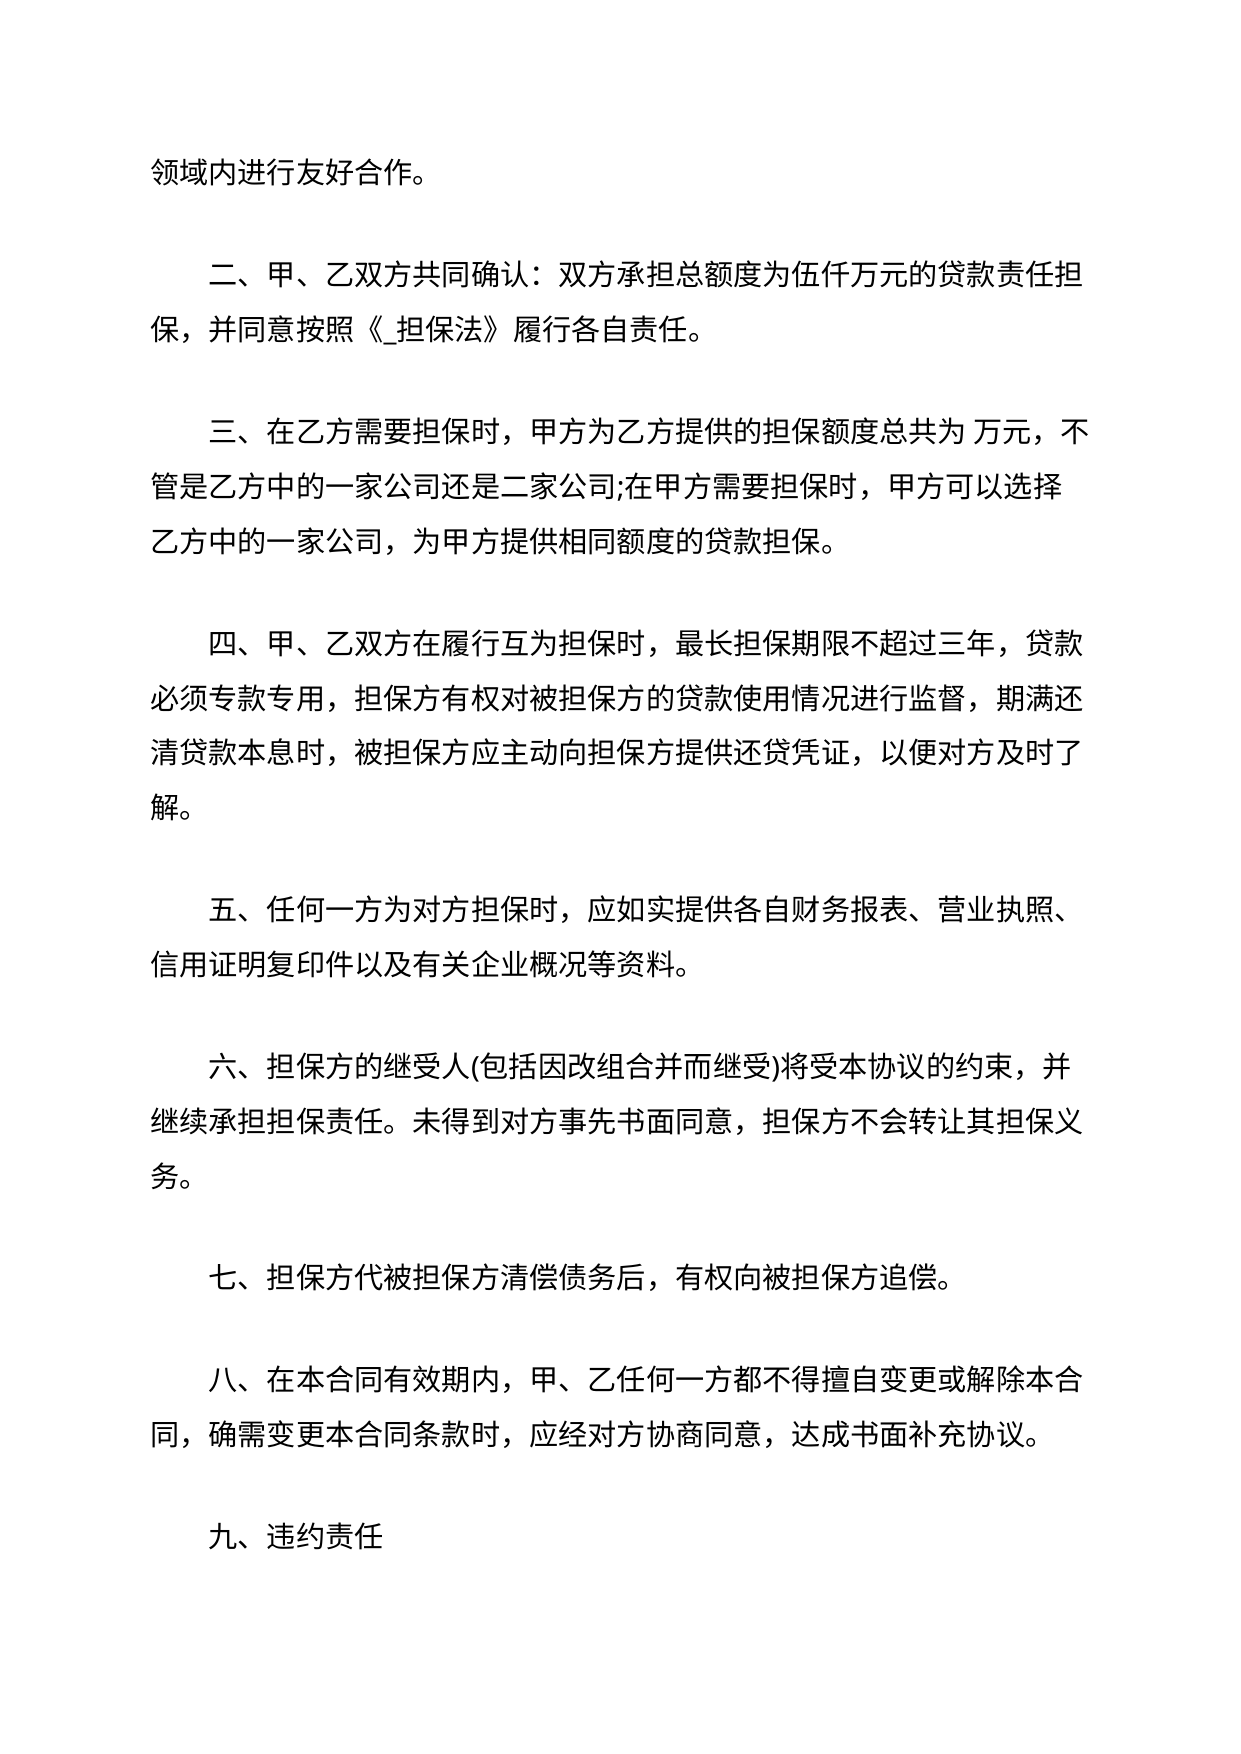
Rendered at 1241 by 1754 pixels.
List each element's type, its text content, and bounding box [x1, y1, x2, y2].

text 四、甲、乙双方在履行互为担保时，最长担保期限不超过三年，贷款必须专款专用，担保方有权对被担保方的贷款使用情况进行监督，期满还清贷款本息时，被担保方应主动向担保方提供还贷凭证，以便对方及时了解。 [150, 620, 1090, 827]
text 六、担保方的继受人(包括因改组合并而继受)将受本协议的约束，并继续承担担保责任。未得到对方事先书面同意，担保方不会转让其担保义务。 [150, 1043, 1090, 1196]
text 二、甲、乙双方共同确认：双方承担总额度为伍仟万元的贷款责任担保，并同意按照《_担保法》履行各自责任。 [150, 252, 1090, 349]
text 五、任何一方为对方担保时，应如实提供各自财务报表、营业执照、信用证明复印件以及有关企业概况等资料。 [150, 887, 1090, 984]
text 七、担保方代被担保方清偿债务后，有权向被担保方追偿。 [150, 1255, 1090, 1297]
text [150, 150, 1090, 192]
text 八、在本合同有效期内，甲、乙任何一方都不得擅自变更或解除本合同，确需变更本合同条款时，应经对方协商同意，达成书面补充协议。 [150, 1357, 1090, 1454]
text 九、违约责任 [150, 1513, 1090, 1556]
text 三、在乙方需要担保时，甲方为乙方提供的担保额度总共为 万元，不管是乙方中的一家公司还是二家公司;在甲方需要担保时，甲方可以选择乙方中的一家公司，为甲方提供相同额度的贷款担保。 [150, 409, 1090, 561]
